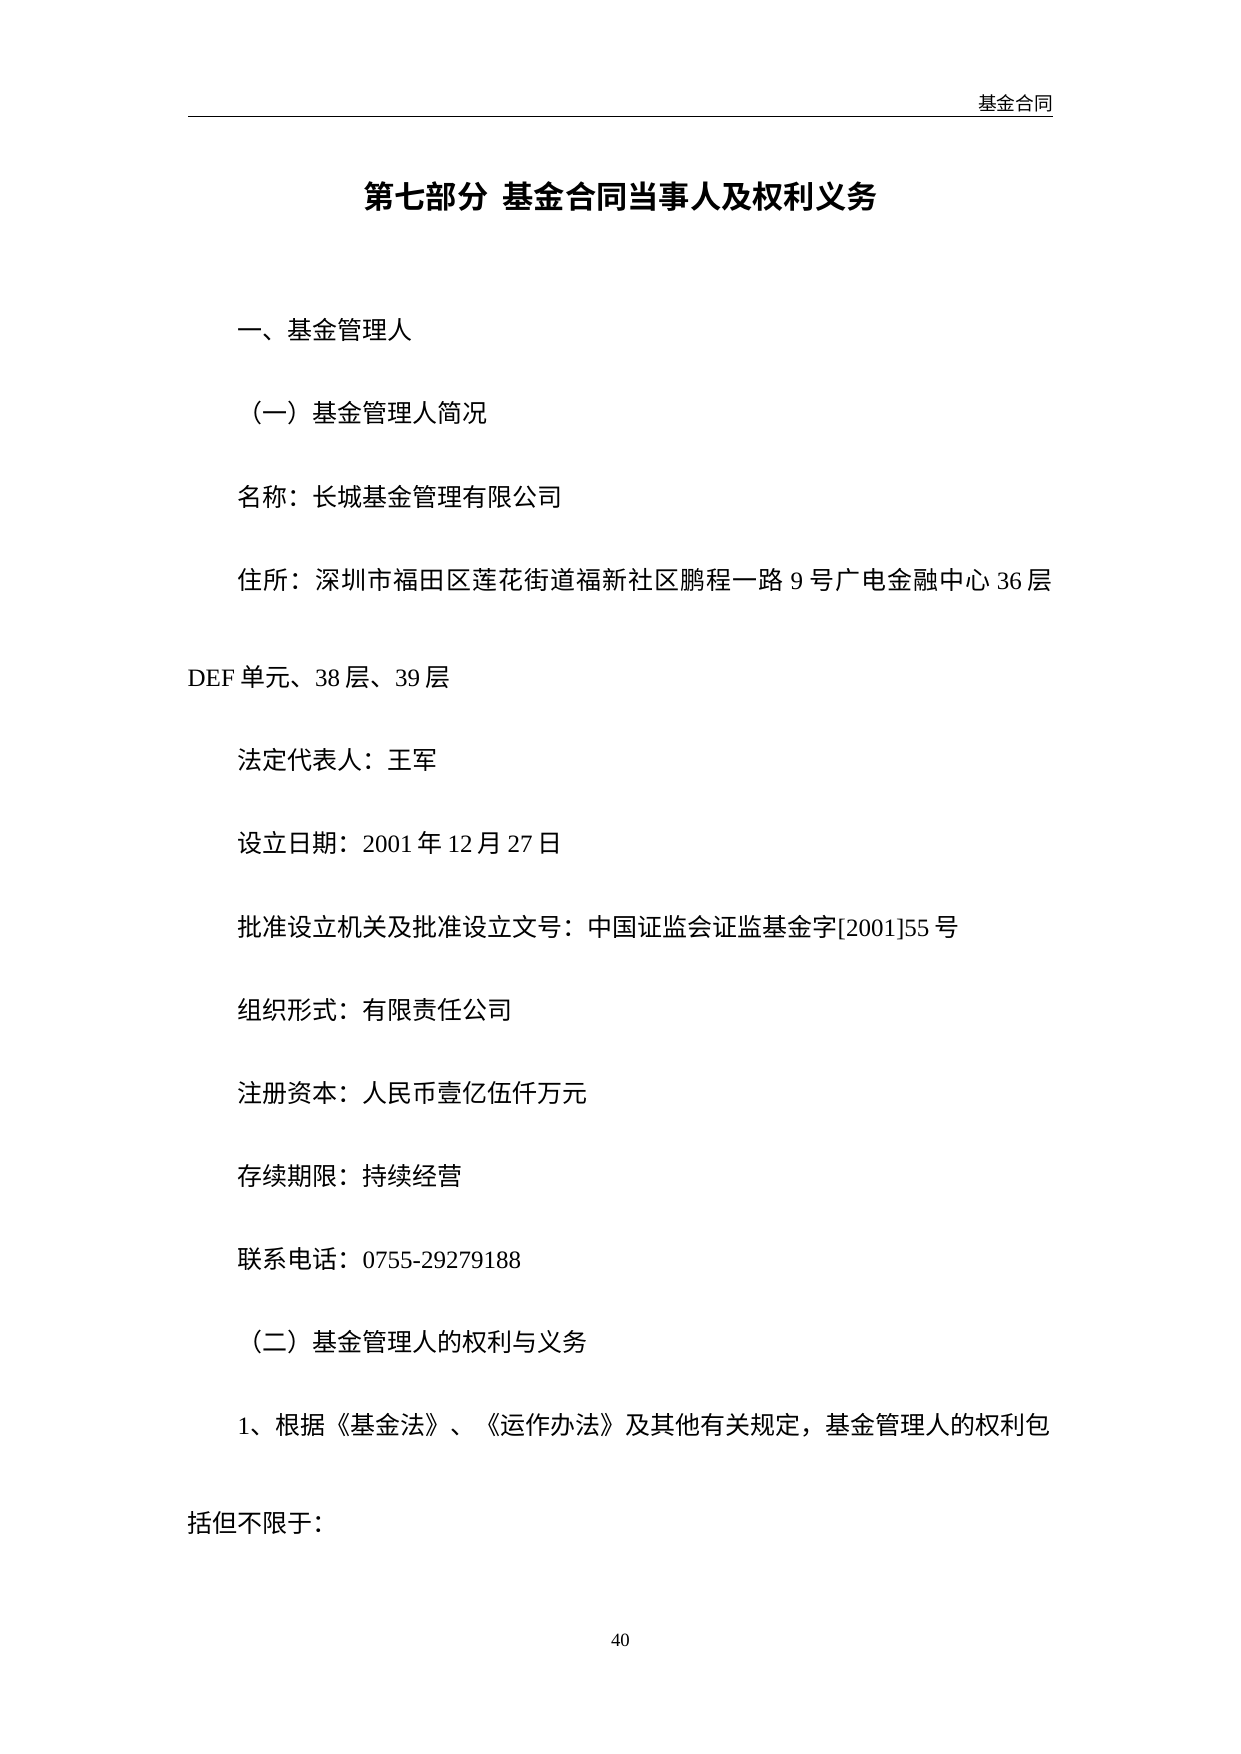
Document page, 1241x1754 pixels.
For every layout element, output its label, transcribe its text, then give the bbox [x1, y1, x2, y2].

text 1、根据《基金法》、《运作办法》及其他有关规定，基金管理人的权利包括但不限于： [187, 1391, 1053, 1554]
text 一、基金管理人 [187, 296, 1053, 361]
text 名称：长城基金管理有限公司 [187, 463, 1053, 528]
text 注册资本：人民币壹亿伍仟万元 [187, 1059, 1053, 1124]
text 存续期限：持续经营 [187, 1142, 1053, 1207]
text 批准设立机关及批准设立文号：中国证监会证监基金字[2001]55号 [187, 893, 1053, 958]
text （一）基金管理人简况 [187, 379, 1053, 444]
text 法定代表人：王军 [187, 726, 1053, 791]
text 联系电话：0755-29279188 [187, 1225, 1053, 1290]
text （二）基金管理人的权利与义务 [187, 1308, 1053, 1373]
text 住所：深圳市福田区莲花街道福新社区鹏程一路9号广电金融中心36层DEF单元、38层、39层 [187, 546, 1053, 708]
text 设立日期：2001年12月27日 [187, 809, 1053, 874]
text 组织形式：有限责任公司 [187, 976, 1053, 1041]
subtitle 第七部分 基金合同当事人及权利义务 [187, 162, 1053, 227]
